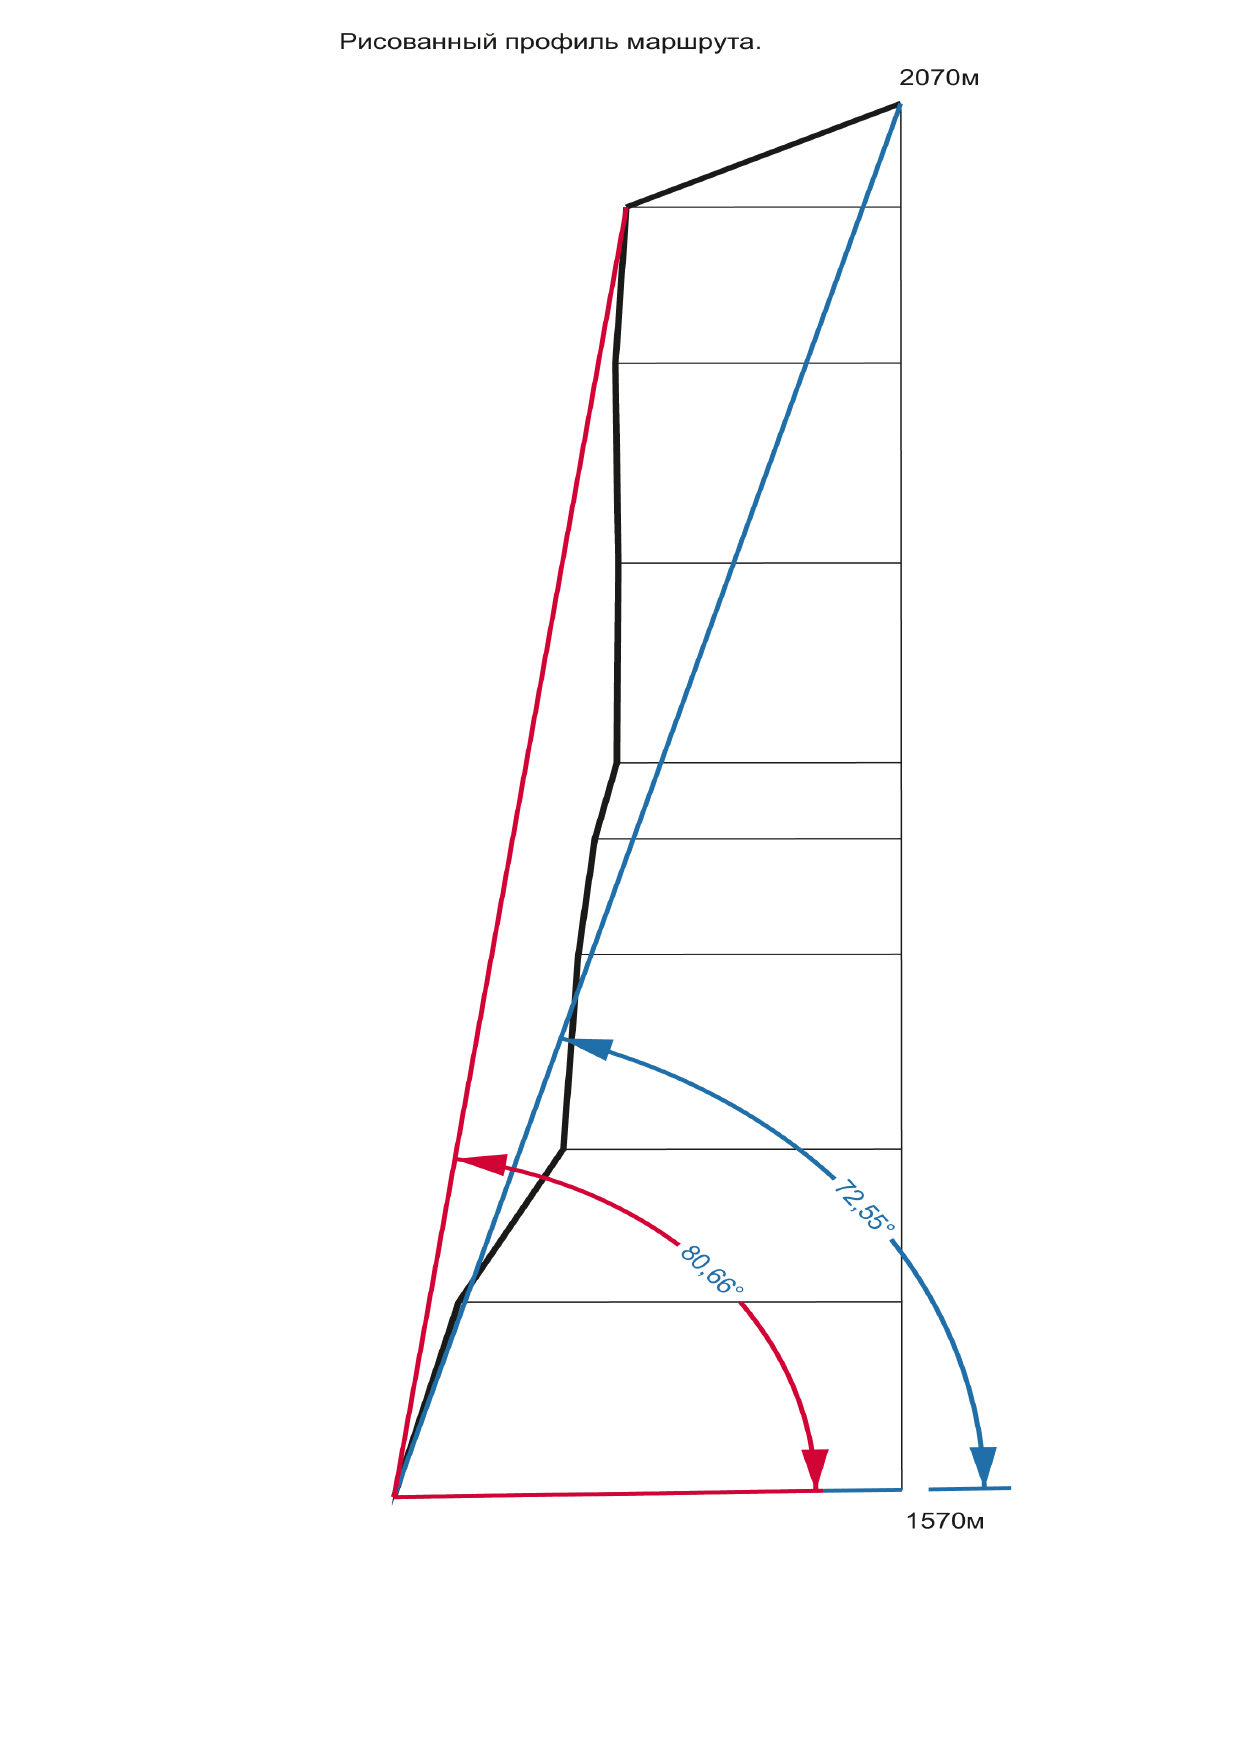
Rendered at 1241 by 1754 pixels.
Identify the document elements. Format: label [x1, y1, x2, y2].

picture [264, 14, 1074, 1542]
